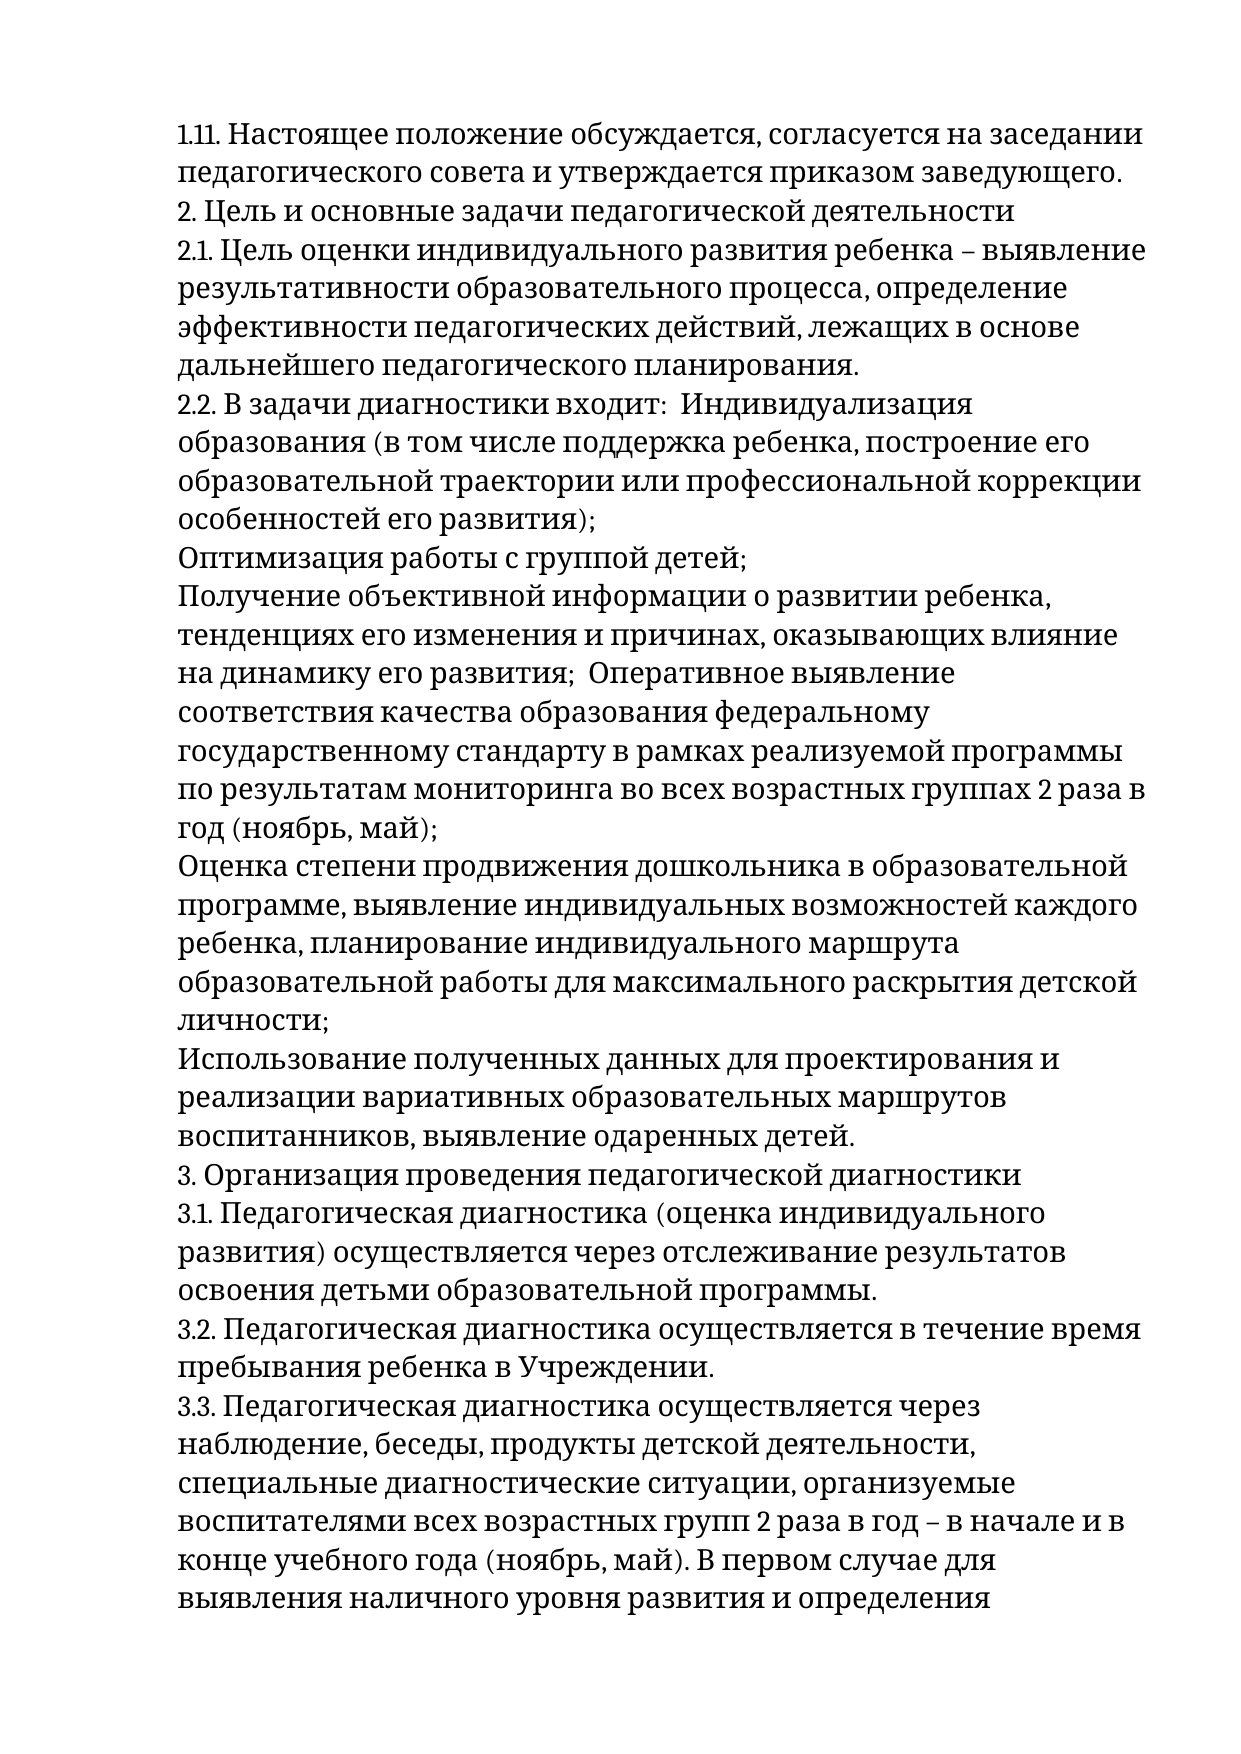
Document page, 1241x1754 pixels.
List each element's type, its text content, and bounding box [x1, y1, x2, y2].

text Использование полученных данных для проектирования и реализации вариативных образовательных маршрутов воспитанников, выявление одаренных детей. [177, 1043, 1152, 1154]
text Оптимизация работы с группой детей; [177, 542, 1152, 576]
text Получение объективной информации о развитии ребенка, тенденциях его изменения и причинах, оказывающих влияние на динамику его развития; Оперативное выявление соответствия качества образования федеральному государственному стандарту в рамках реализуемой программы по результатам мониторинга во всех возрастных группах 2 раза в год (ноябрь, май); [177, 581, 1152, 845]
text 1.11. Настоящее положение обсуждается, согласуется на заседании педагогического совета и утверждается приказом заведующего. [177, 118, 1152, 190]
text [177, 1390, 1152, 1616]
text 2.1. Цель оценки индивидуального развития ребенка – выявление результативности образовательного процесса, определение эффективности педагогических действий, лежащих в основе дальнейшего педагогического планирования. [177, 234, 1152, 383]
text 3.2. Педагогическая диагностика осуществляется в течение время пребывания ребенка в Учреждении. [177, 1313, 1152, 1385]
text 3.1. Педагогическая диагностика (оценка индивидуального развития) осуществляется через отслеживание результатов освоения детьми образовательной программы. [177, 1197, 1152, 1308]
text 2.2. В задачи диагностики входит: Индивидуализация образования (в том числе поддержка ребенка, построение его образовательной траектории или профессиональной коррекции особенностей его развития); [177, 388, 1152, 537]
text 3. Организация проведения педагогической диагностики [177, 1159, 1152, 1192]
text 2. Цель и основные задачи педагогической деятельности [177, 195, 1152, 229]
text Оценка степени продвижения дошкольника в образовательной программе, выявление индивидуальных возможностей каждого ребенка, планирование индивидуального маршрута образовательной работы для максимального раскрытия детской личности; [177, 850, 1152, 1038]
